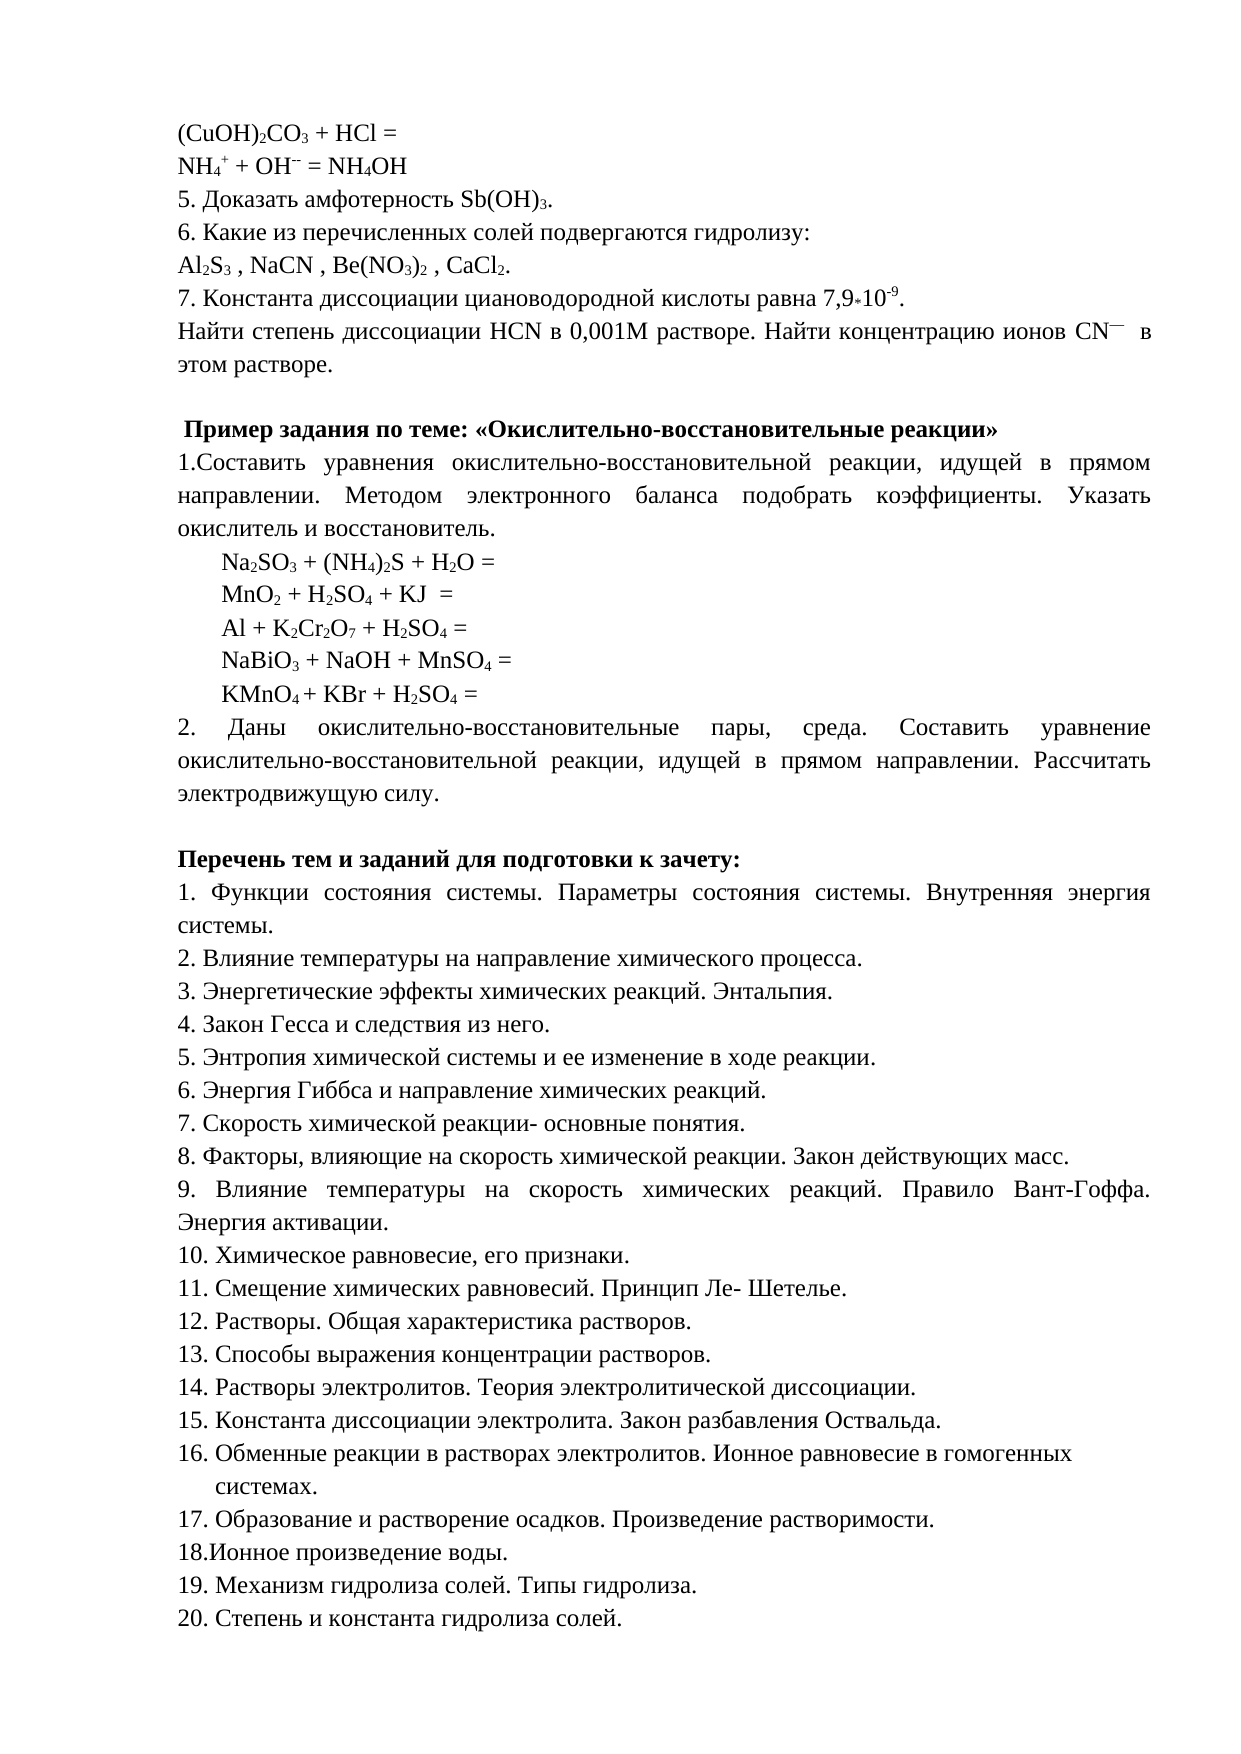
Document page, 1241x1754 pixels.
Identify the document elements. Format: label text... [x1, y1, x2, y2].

text 20. Степень и константа гидролиза солей. [177, 1603, 1152, 1632]
text Na2SO3 + (NH4)2S + H2O = [177, 547, 1152, 575]
text NH4+ + OH-- = NH4OH [177, 151, 1152, 180]
text Al + K2Cr2O7 + H2SO4 = [177, 613, 1152, 641]
text 2. Влияние температуры на направление химического процесса. [177, 943, 1152, 972]
text 11. Смещение химических равновесий. Принцип Ле- Шетелье. [177, 1273, 1152, 1302]
text MnO2 + H2SO4 + KJ = [177, 579, 1152, 608]
text 13. Способы выражения концентрации растворов. [177, 1339, 1152, 1368]
text 7. Скорость химической реакции- основные понятия. [177, 1108, 1152, 1137]
text 10. Химическое равновесие, его признаки. [177, 1240, 1152, 1269]
text Перечень тем и заданий для подготовки к зачету: [177, 844, 1152, 872]
text 18.Ионное произведение воды. [177, 1537, 1152, 1566]
text 6. Энергия Гиббса и направление химических реакций. [177, 1075, 1152, 1104]
text NaBiO3 + NaOH + MnSO4 = [177, 646, 1152, 674]
text (CuOH)2CO3 + HCl = [177, 118, 1152, 147]
text 8. Факторы, влияющие на скорость химической реакции. Закон действующих масс. [177, 1141, 1152, 1170]
text 14. Растворы электролитов. Теория электролитической диссоциации. [177, 1372, 1152, 1401]
text 7. Константа диссоциации циановодородной кислоты равна 7,9*10-9. [177, 283, 1152, 312]
text Найти степень диссоциации HCN в 0,001М растворе. Найти концентрацию ионов CN— в этом растворе. [177, 316, 1152, 378]
text 6. Какие из перечисленных солей подвергаются гидролизу: [177, 217, 1152, 246]
text 2. Даны окислительно-восстановительные пары, среда. Составить уравнение окислительно-восстановительной реакции, идущей в прямом направлении. Рассчитать электродвижущую силу. [177, 712, 1152, 806]
text 9. Влияние температуры на скорость химических реакций. Правило Вант-Гоффа. Энергия активации. [177, 1174, 1152, 1236]
text системах. [177, 1471, 1152, 1500]
text 3. Энергетические эффекты химических реакций. Энтальпия. [177, 976, 1152, 1004]
text 1. Функции состояния системы. Параметры состояния системы. Внутренняя энергия системы. [177, 877, 1152, 938]
text 16. Обменные реакции в растворах электролитов. Ионное равновесие в гомогенных [177, 1438, 1152, 1467]
text 19. Механизм гидролиза солей. Типы гидролиза. [177, 1570, 1152, 1599]
text 17. Образование и растворение осадков. Произведение растворимости. [177, 1504, 1152, 1533]
text 5. Доказать амфотерность Sb(OH)3. [177, 184, 1152, 213]
text Пример задания по теме: «Окислительно-восстановительные реакции» [177, 414, 1152, 443]
text Al2S3 , NaCN , Be(NO3)2 , CaCl2. [177, 250, 1152, 279]
text 15. Константа диссоциации электролита. Закон разбавления Оствальда. [177, 1405, 1152, 1434]
text 4. Закон Гесса и следствия из него. [177, 1009, 1152, 1038]
text 5. Энтропия химической системы и ее изменение в ходе реакции. [177, 1042, 1152, 1071]
text KMnO4 + KBr + H2SO4 = [177, 679, 1152, 707]
text 1.Составить уравнения окислительно-восстановительной реакции, идущей в прямом направлении. Методом электронного баланса подобрать коэффициенты. Указать окислитель и восстановитель. [177, 447, 1152, 542]
text 12. Растворы. Общая характеристика растворов. [177, 1306, 1152, 1335]
